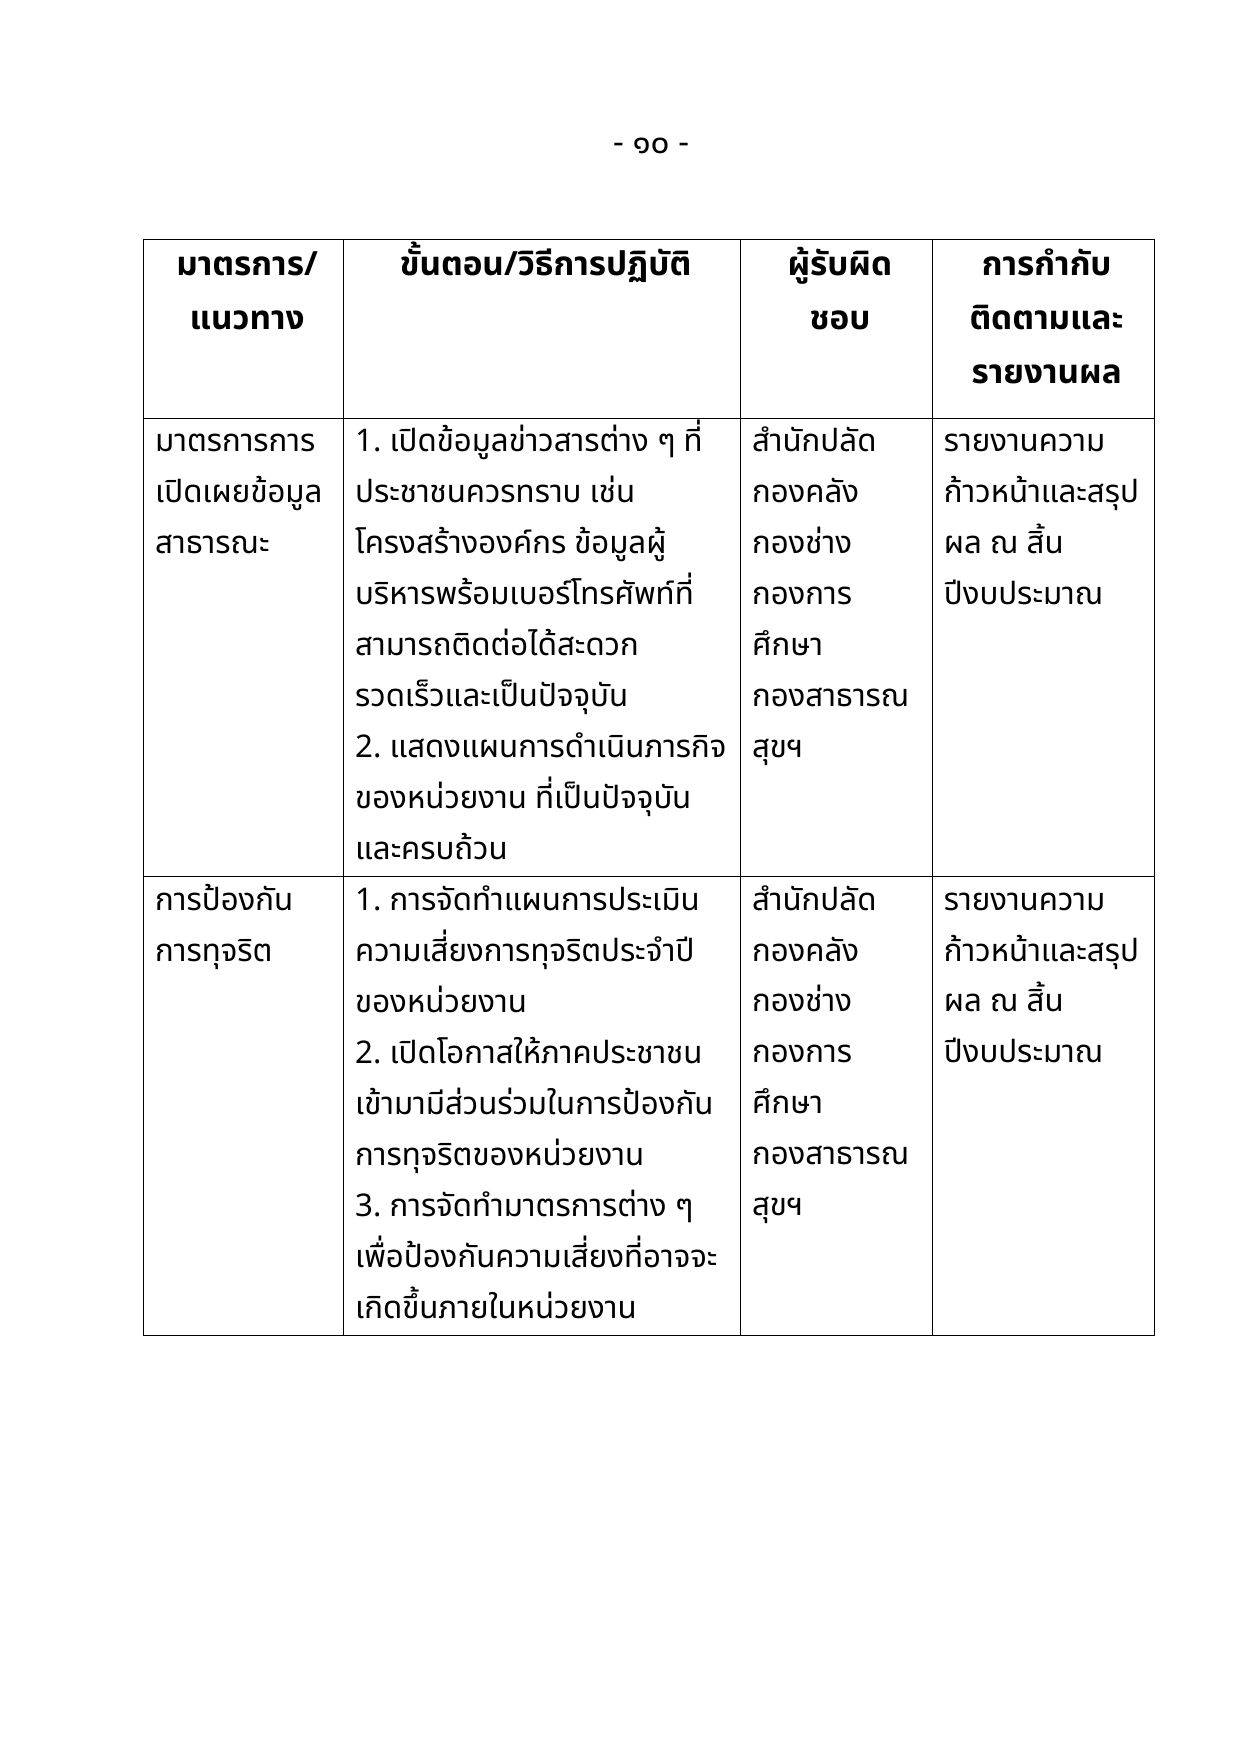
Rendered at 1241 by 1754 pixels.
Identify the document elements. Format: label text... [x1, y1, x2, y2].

table_header การกำกับติดตามและรายงานผล [933, 240, 1154, 417]
table_header ขั้นตอน/วิธีการปฏิบัติ [344, 240, 740, 417]
table_header มาตรการ/แนวทาง [144, 240, 343, 417]
table_cell สำนักปลัด กองคลัง กองช่าง กองการศึกษา กองสาธารณสุขฯ [741, 877, 932, 1334]
table_cell การป้องกันการทุจริต [144, 877, 343, 1334]
table_header ผู้รับผิดชอบ [741, 240, 932, 417]
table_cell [933, 419, 1154, 876]
table_cell รายงานความก้าวหน้าและสรุปผล ณ สิ้นปีงบประมาณ [933, 877, 1154, 1334]
table_cell มาตรการการเปิดเผยข้อมูลสาธารณะ [144, 419, 343, 876]
text - ๑๐ - [150, 118, 1152, 169]
table_cell 1. การจัดทำแผนการประเมินความเสี่ยงการทุจริตประจำปีของหน่วยงาน 2. เปิดโอกาสให้ภาคประชาชนเข้ามามีส่วนร่วมในการป้องกันการทุจริตของหน่วยงาน 3. การจัดทำมาตรการต่าง ๆ เพื่อป้องกันความเสี่ยงที่อาจจะเกิดขึ้นภายในหน่วยงาน [344, 877, 740, 1334]
table_cell 1. เปิดข้อมูลข่าวสารต่าง ๆ ที่ประชาชนควรทราบ เช่น โครงสร้างองค์กร ข้อมูลผู้บริหารพร้อมเบอร์โทรศัพท์ที่สามารถติดต่อได้สะดวก รวดเร็วและเป็นปัจจุบัน 2. แสดงแผนการดำเนินภารกิจของหน่วยงาน ที่เป็นปัจจุบันและครบถ้วน [344, 419, 740, 876]
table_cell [741, 419, 932, 876]
